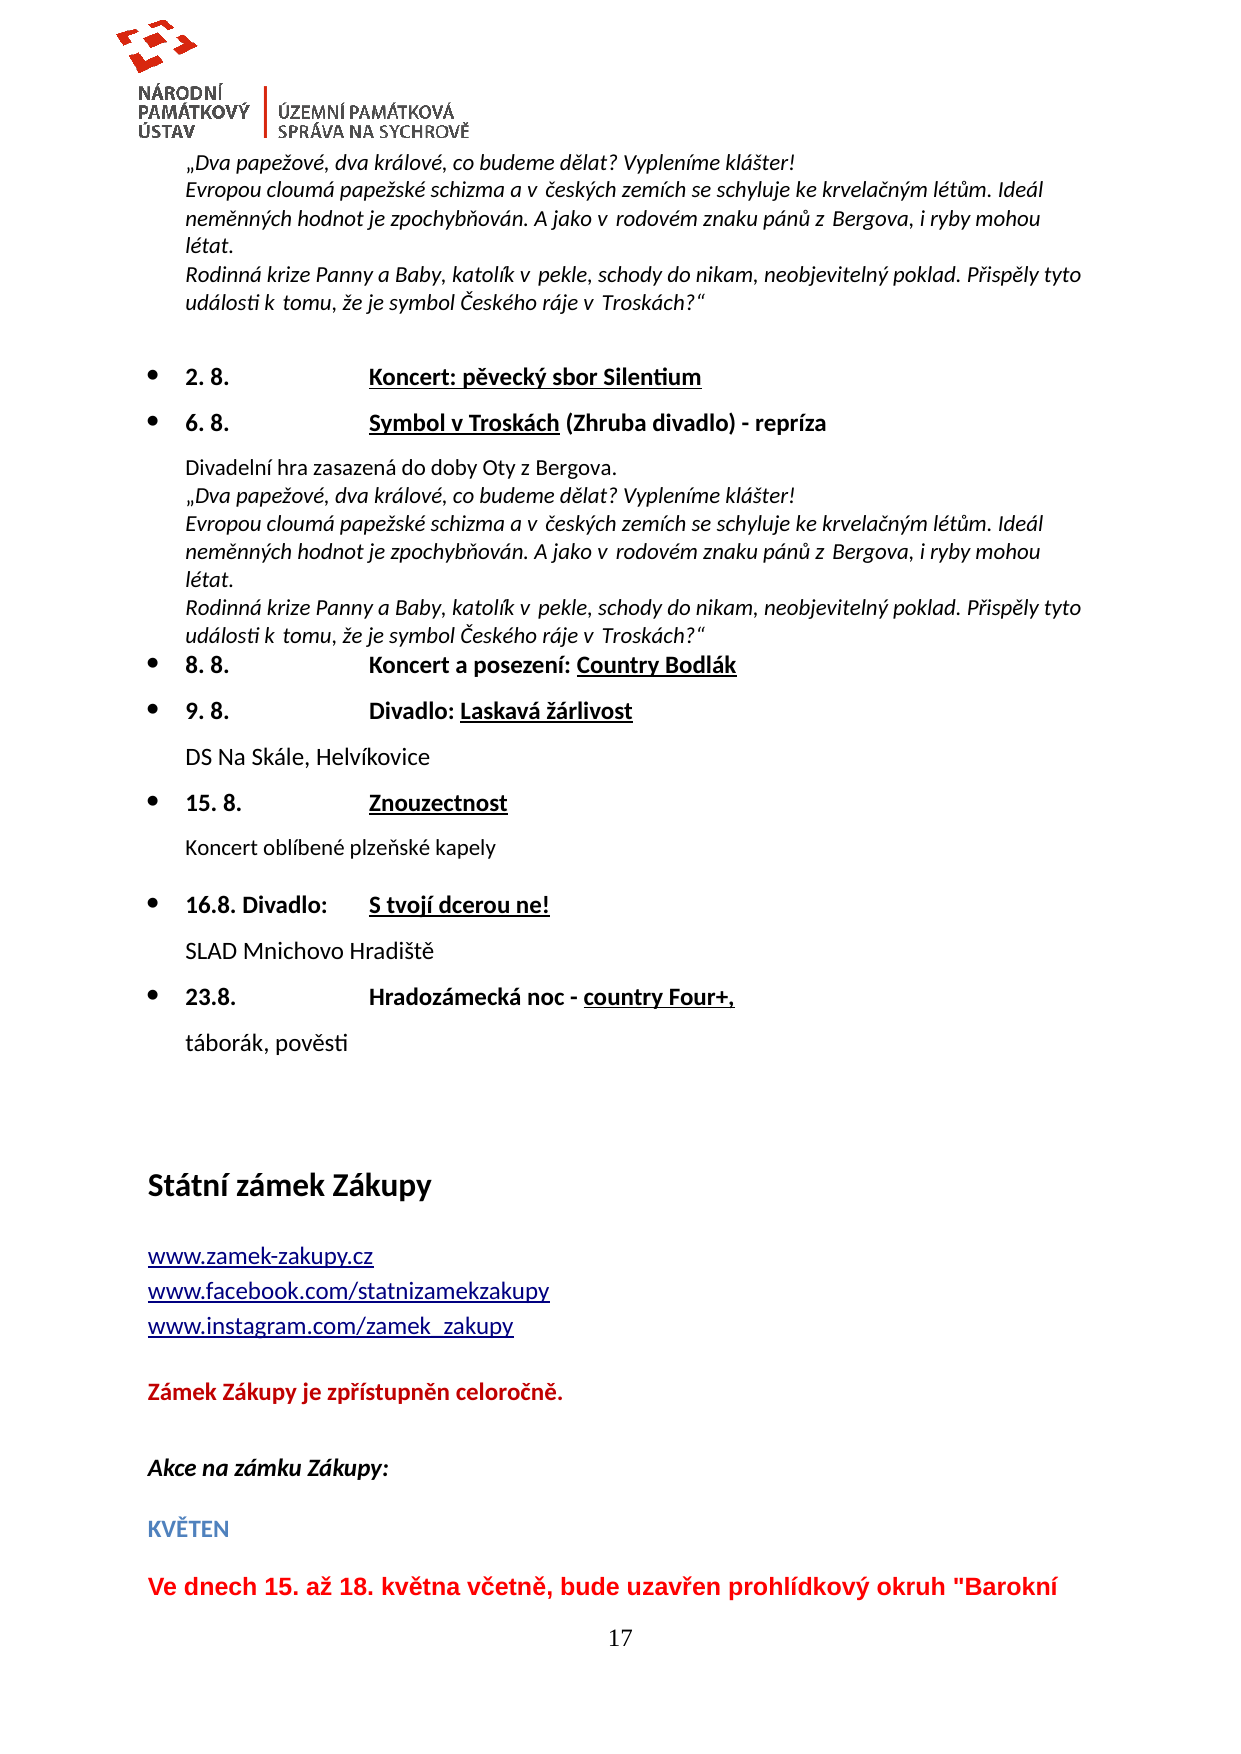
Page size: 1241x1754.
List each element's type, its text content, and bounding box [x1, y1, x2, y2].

list „Dva papežové, dva králové, co budeme dělat? Vypleníme klášter! [185, 148, 1093, 176]
text 23.8. Hradozámecká noc - country Four+, [148, 981, 1093, 1011]
text 8. 8. Koncert a posezení: Country Bodlák [148, 649, 1093, 680]
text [148, 1572, 1093, 1601]
list Koncert oblíbené plzeňské kapely [185, 833, 1093, 861]
text 9. 8. Divadlo: Laskavá žárlivost [148, 695, 1093, 726]
list táborák, pověsti [185, 1027, 1093, 1057]
list Evropou cloumá papežské schizma a v českých zemích se schyluje ke krvelačným létům. Ideál neměnných hodnot je zpochybňován. A jako v rodovém znaku pánů z Bergova, i ryby mohou létat. [185, 509, 1093, 593]
text www.facebook.com/statnizamekzakupy [148, 1275, 1093, 1306]
picture [116, 20, 469, 138]
subtitle Státní zámek Zákupy [148, 1164, 1093, 1204]
text www.zamek-zakupy.cz [148, 1240, 1093, 1271]
list Divadelní hra zasazená do doby Oty z Bergova. [185, 453, 1093, 481]
text 2. 8. Koncert: pěvecký sbor Silentium [148, 361, 1093, 392]
text 16.8. Divadlo: S tvojí dcerou ne! [148, 889, 1093, 920]
list DS Na Skále, Helvíkovice [185, 741, 1093, 772]
text 6. 8. Symbol v Troskách (Zhruba divadlo) - repríza [148, 407, 1093, 438]
list SLAD Mnichovo Hradiště [185, 935, 1093, 966]
list Zámek Zákupy je zpřístupněn celoročně. [148, 1376, 1093, 1406]
text KVĚTEN [148, 1513, 1093, 1543]
text Akce na zámku Zákupy: [148, 1452, 1093, 1482]
list „Dva papežové, dva králové, co budeme dělat? Vypleníme klášter! [185, 481, 1093, 509]
text www.instagram.com/zamek_zakupy [148, 1310, 1093, 1341]
text 15. 8. Znouzectnost [148, 787, 1093, 818]
list Evropou cloumá papežské schizma a v českých zemích se schyluje ke krvelačným létům. Ideál neměnných hodnot je zpochybňován. A jako v rodovém znaku pánů z Bergova, i ryby mohou létat. [185, 176, 1093, 260]
